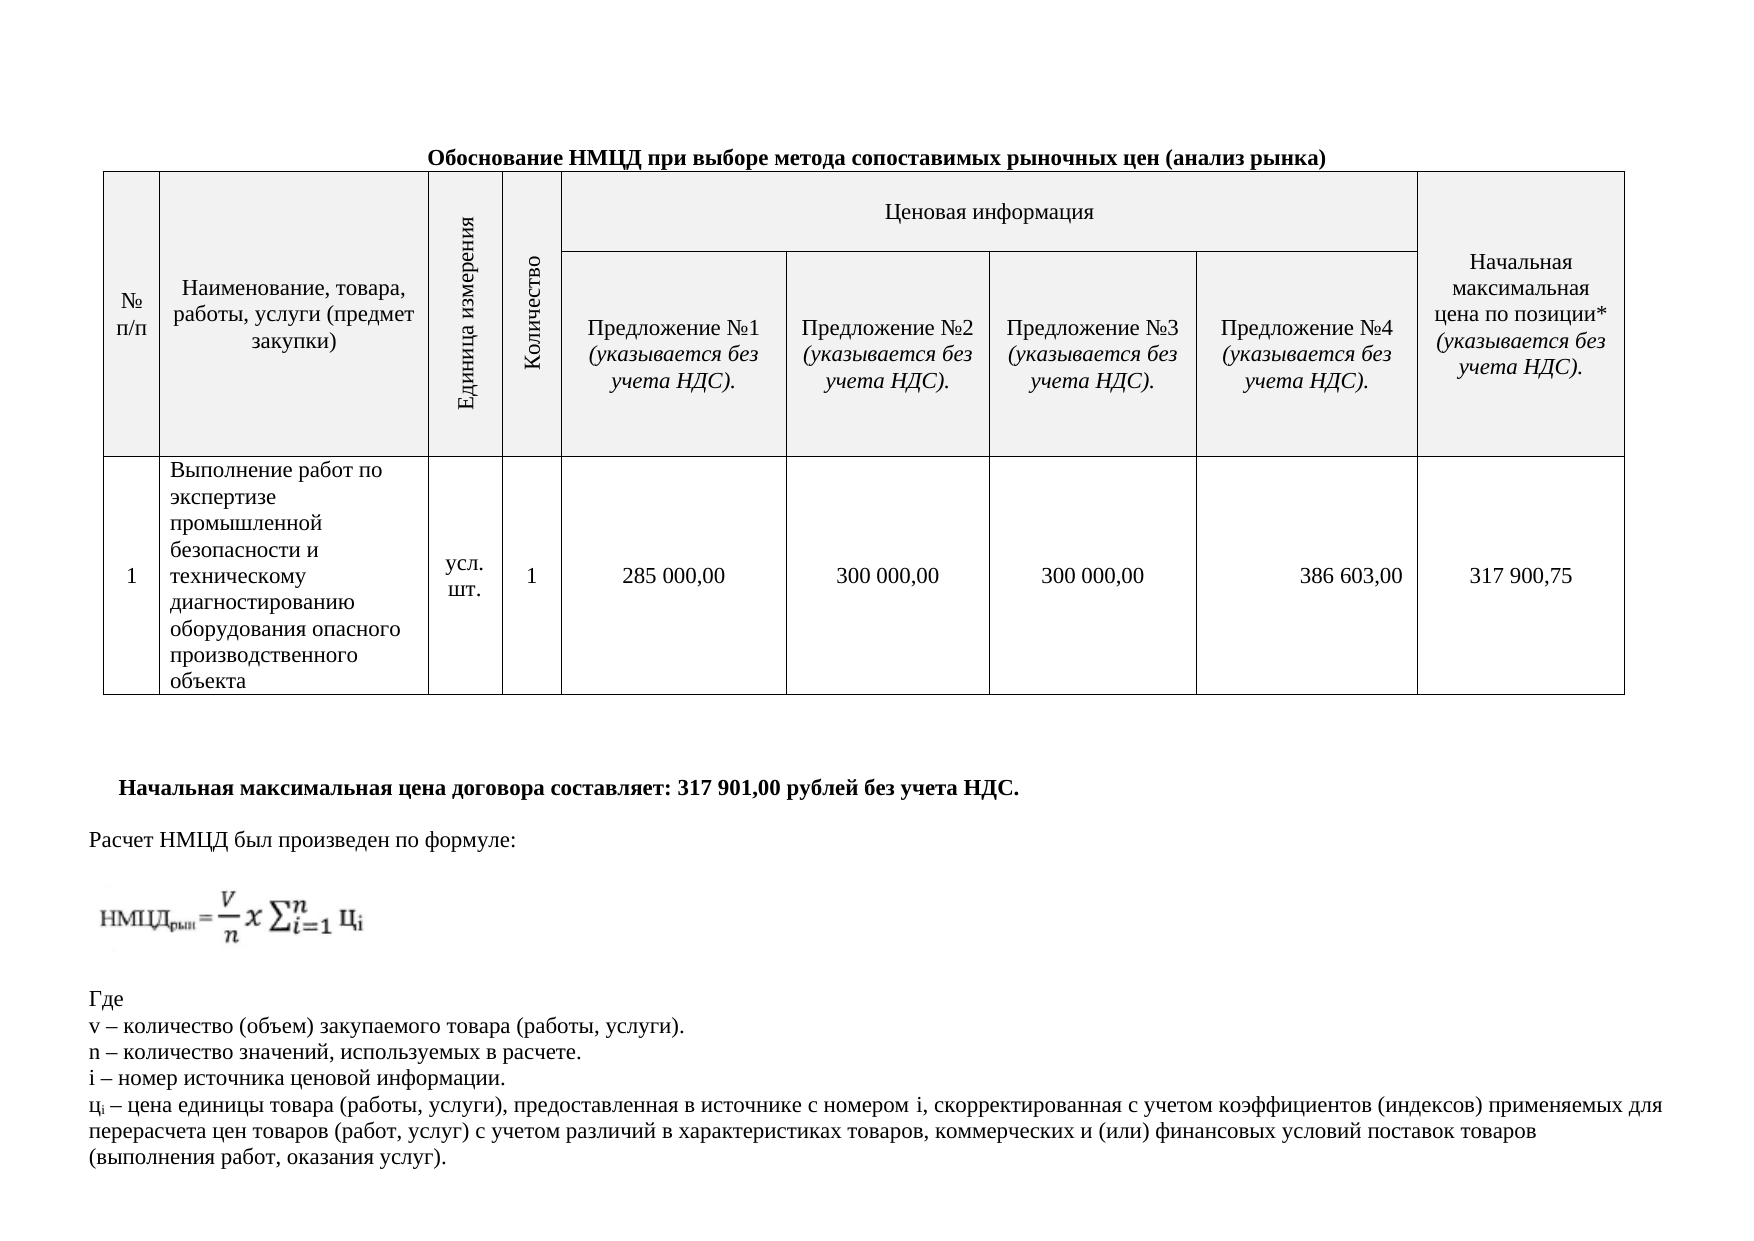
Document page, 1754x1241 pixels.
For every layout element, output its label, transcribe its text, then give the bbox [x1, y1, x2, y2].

table_cell 285 000,00 [562, 457, 786, 694]
table_cell Выполнение работ по экспертизе промышленной безопасности и техническому диагностированию оборудования опасного производственного объекта [160, 457, 428, 694]
text Начальная максимальная цена договора составляет: 317 901,00 рублей без учета НДС. [118, 774, 1665, 800]
table_cell 1 [104, 457, 159, 694]
table_header № п/п [104, 172, 159, 456]
text n – количество значений, используемых в расчете. [89, 1038, 1665, 1064]
table_cell 300 000,00 [787, 457, 989, 694]
table_cell 386 603,00 [1197, 457, 1417, 694]
table_cell усл. шт. [429, 457, 502, 694]
text цi – цена единицы товара (работы, услуги), предоставленная в источнике с номером i, скорректированная с учетом коэффициентов (индексов) применяемых для перерасчета цен товаров (работ, услуг) с учетом различий в характеристиках товаров, коммерческих и (или) финансовых условий поставок товаров (выполнения работ, оказания услуг). [89, 1091, 1665, 1170]
table_header Количество [503, 172, 561, 456]
table_cell 1 [503, 457, 561, 694]
table_header Начальная максимальная цена по позиции* (указывается без учета НДС). [1418, 172, 1624, 456]
table_cell Предложение №2 (указывается без учета НДС). [787, 252, 989, 456]
text i – номер источника ценовой информации. [89, 1064, 1665, 1091]
picture [88, 879, 377, 959]
table_cell Предложение №1 (указывается без учета НДС). [562, 252, 786, 456]
table_cell Предложение №4 (указывается без учета НДС). [1197, 252, 1417, 456]
text Расчет НМЦД был произведен по формуле: [89, 827, 1665, 853]
text Где [89, 985, 1665, 1012]
table_cell 300 000,00 [990, 457, 1196, 694]
table_cell Предложение №3 (указывается без учета НДС). [990, 252, 1196, 456]
table_header Наименование, товара, работы, услуги (предмет закупки) [160, 172, 428, 456]
text v – количество (объем) закупаемого товара (работы, услуги). [89, 1012, 1665, 1038]
table_header Единица измерения [429, 172, 502, 456]
table_cell 317 900,75 [1418, 457, 1624, 694]
text Обоснование НМЦД при выборе метода сопоставимых рыночных цен (анализ рынка) [89, 144, 1665, 171]
table_header Ценовая информация [562, 172, 1417, 251]
